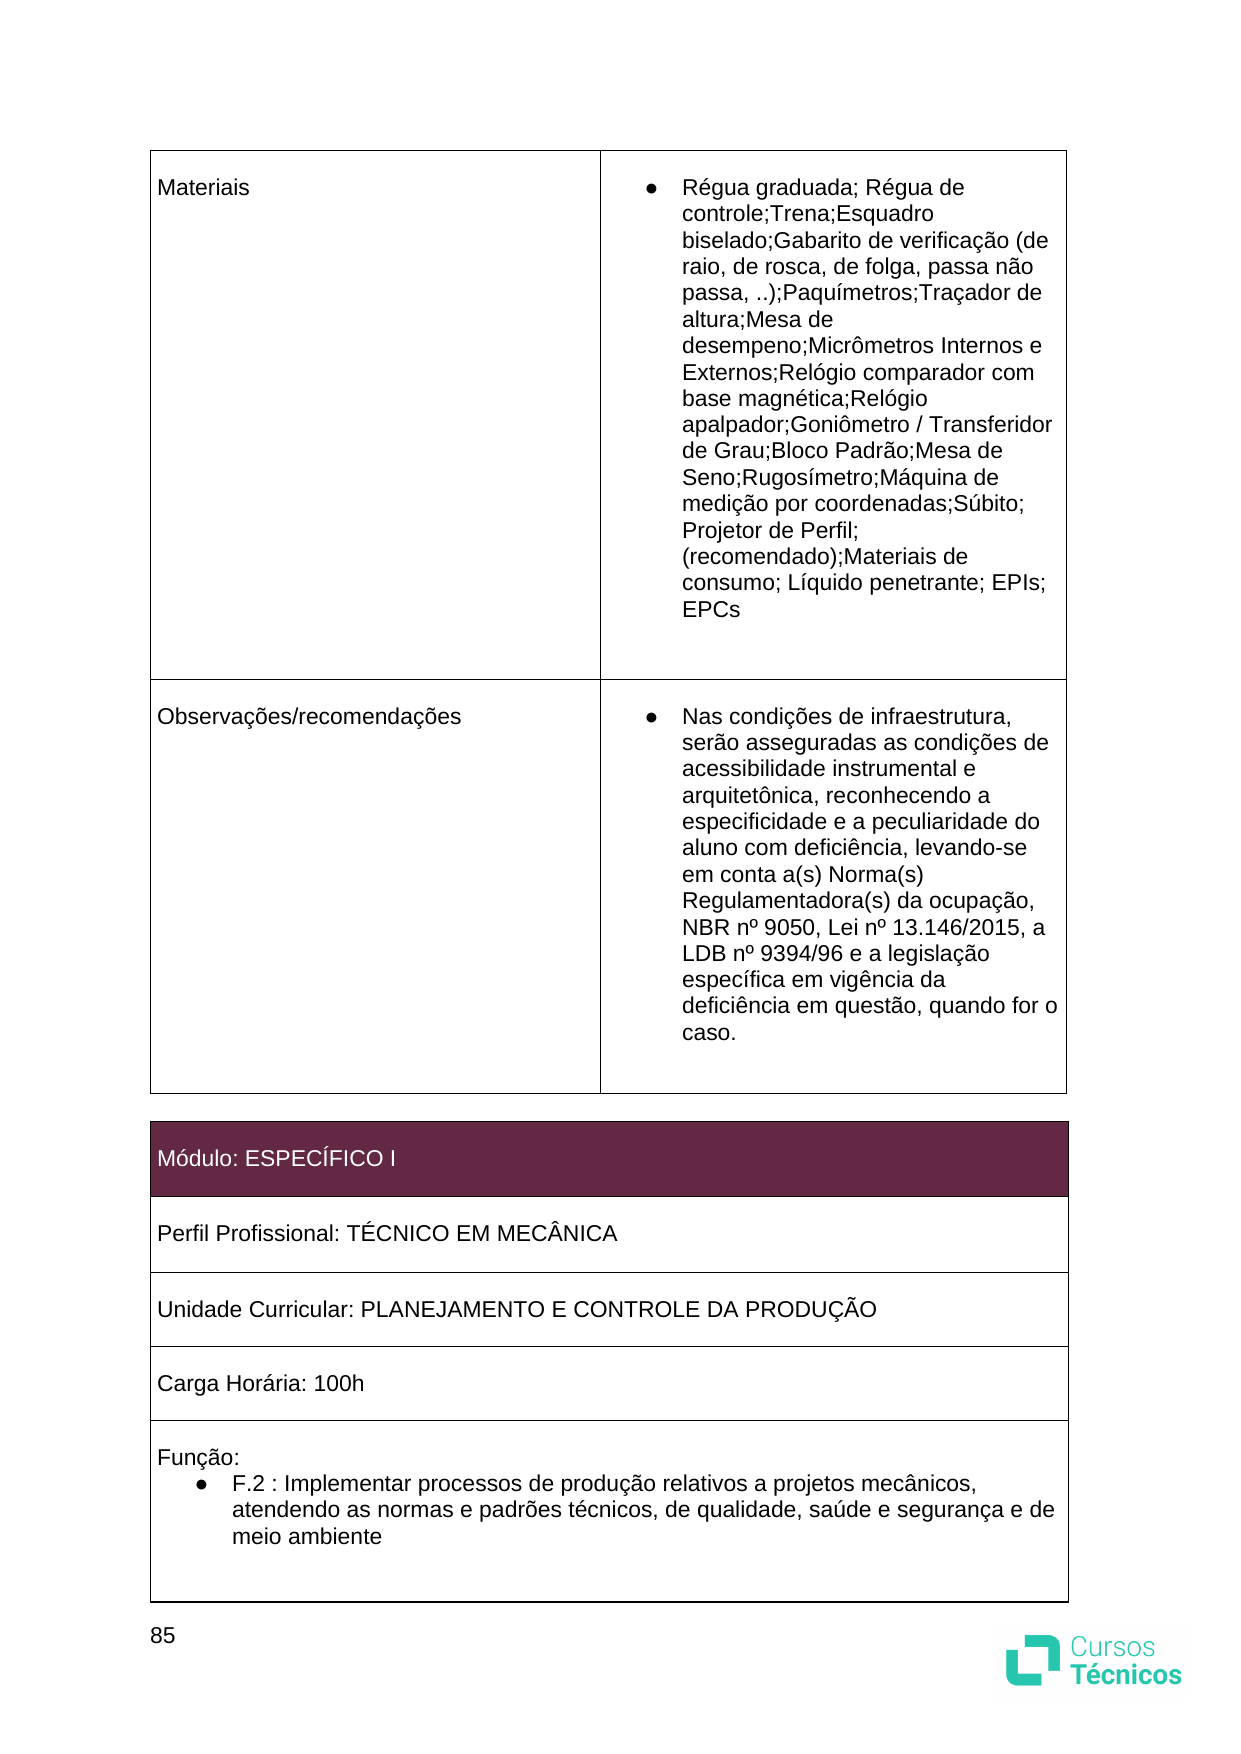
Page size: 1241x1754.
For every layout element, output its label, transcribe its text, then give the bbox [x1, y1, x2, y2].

table_cell Unidade Curricular: PLANEJAMENTO E CONTROLE DA PRODUÇÃO [151, 1273, 1068, 1346]
table_cell Função: F.2 : Implementar processos de produção relativos a projetos mecânicos, atendendo as normas e padrões técnicos, de qualidade, saúde e segurança e de meio ambiente [151, 1421, 1068, 1601]
table_cell Materiais [151, 151, 600, 679]
table_cell Carga Horária: 100h [151, 1347, 1068, 1419]
table_header Módulo: ESPECÍFICO I [151, 1122, 1068, 1196]
table_cell Régua graduada; Régua de controle;Trena;Esquadro biselado;Gabarito de verificação (de raio, de rosca, de folga, passa não passa, ..);Paquímetros;Traçador de altura;Mesa de desempeno;Micrômetros Internos e Externos;Relógio comparador com base magnética;Relógio apalpador;Goniômetro / Transferidor de Grau;Bloco Padrão;Mesa de Seno;Rugosímetro;Máquina de medição por coordenadas;Súbito; Projetor de Perfil; (recomendado);Materiais de consumo; Líquido penetrante; EPIs; EPCs [601, 151, 1066, 679]
table_cell Perfil Profissional: TÉCNICO EM MECÂNICA [151, 1197, 1068, 1272]
table_cell Nas condições de infraestrutura, serão asseguradas as condições de acessibilidade instrumental e arquitetônica, reconhecendo a especificidade e a peculiaridade do aluno com deficiência, levando-se em conta a(s) Norma(s) Regulamentadora(s) da ocupação, NBR nº 9050, Lei nº 13.146/2015, a LDB nº 9394/96 e a legislação específica em vigência da deficiência em questão, quando for o caso. [601, 680, 1066, 1093]
table_cell Observações/recomendações [151, 680, 600, 1093]
picture [992, 1623, 1186, 1698]
